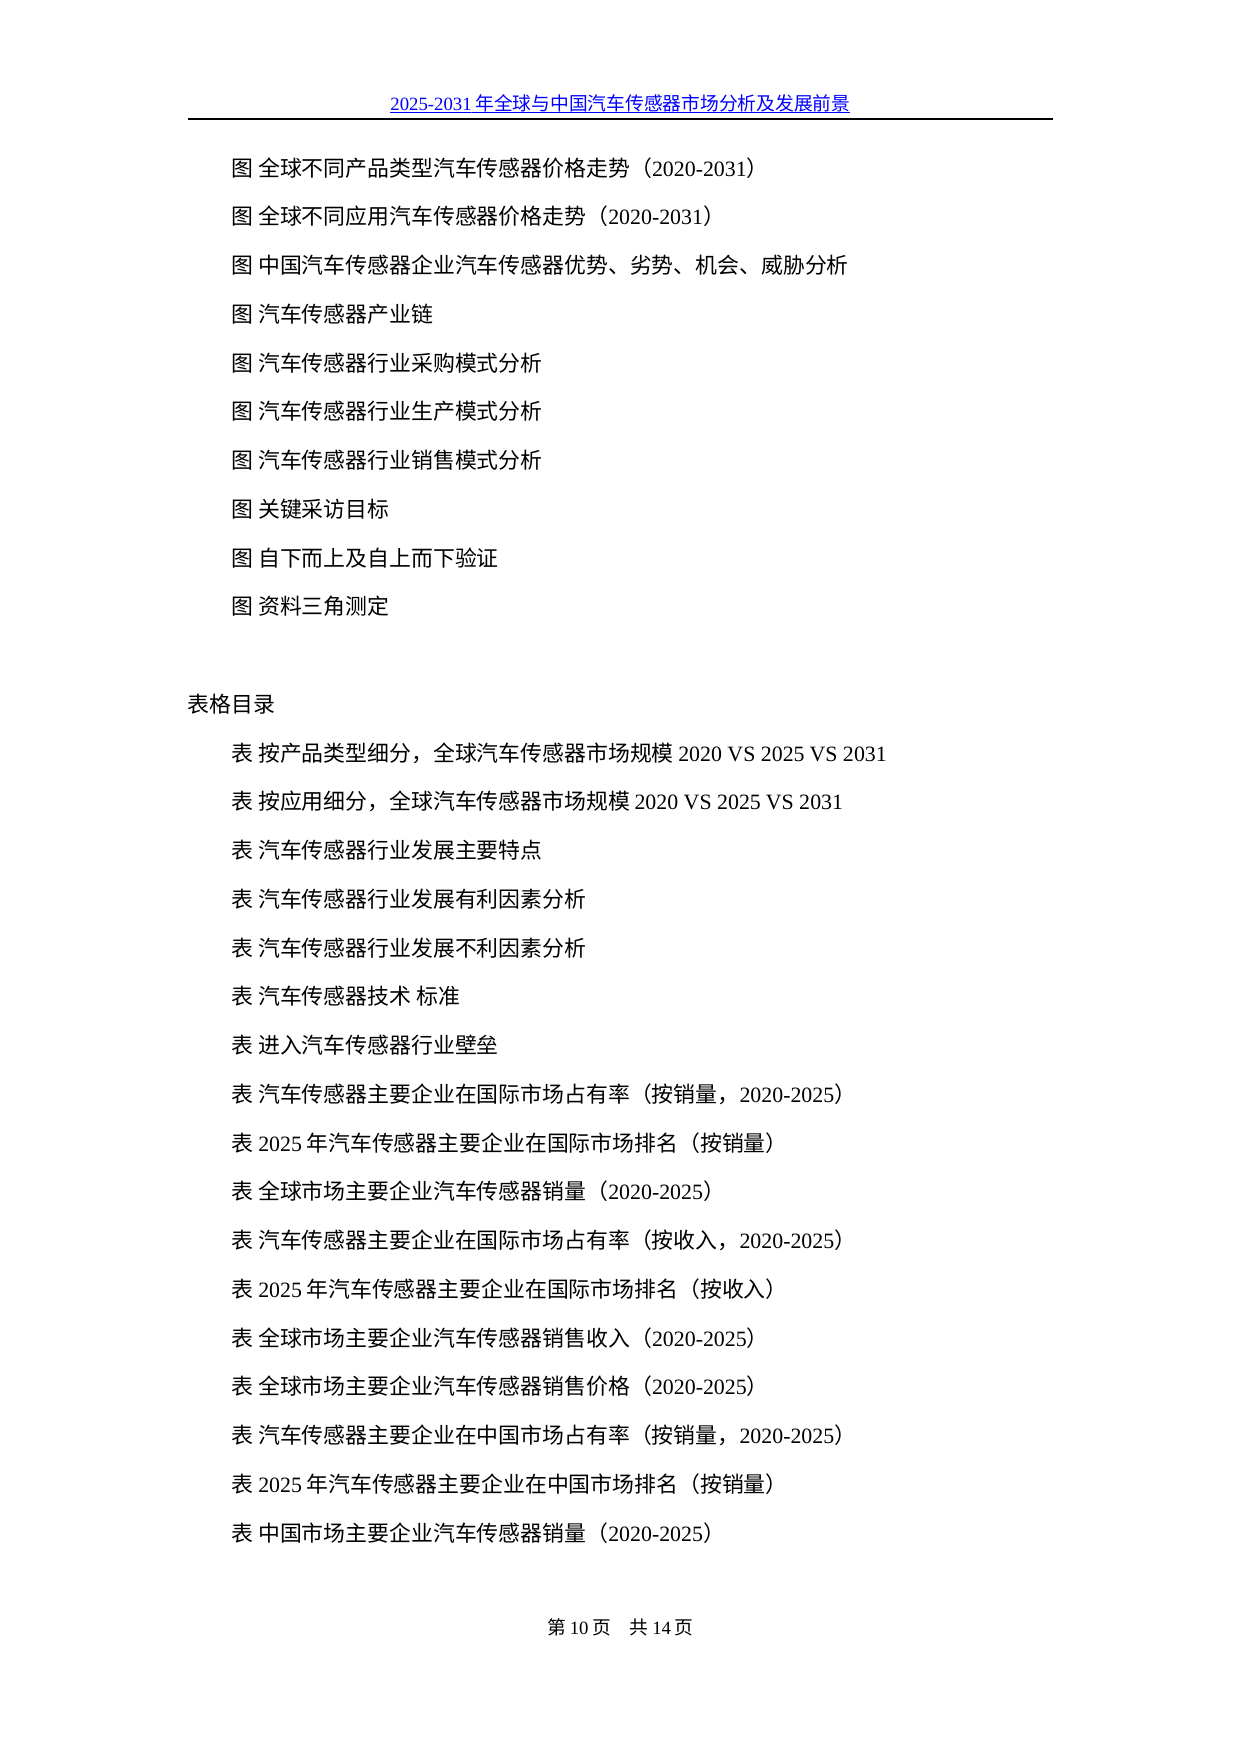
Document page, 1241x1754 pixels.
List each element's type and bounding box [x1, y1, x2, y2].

text [187, 150, 1053, 1548]
